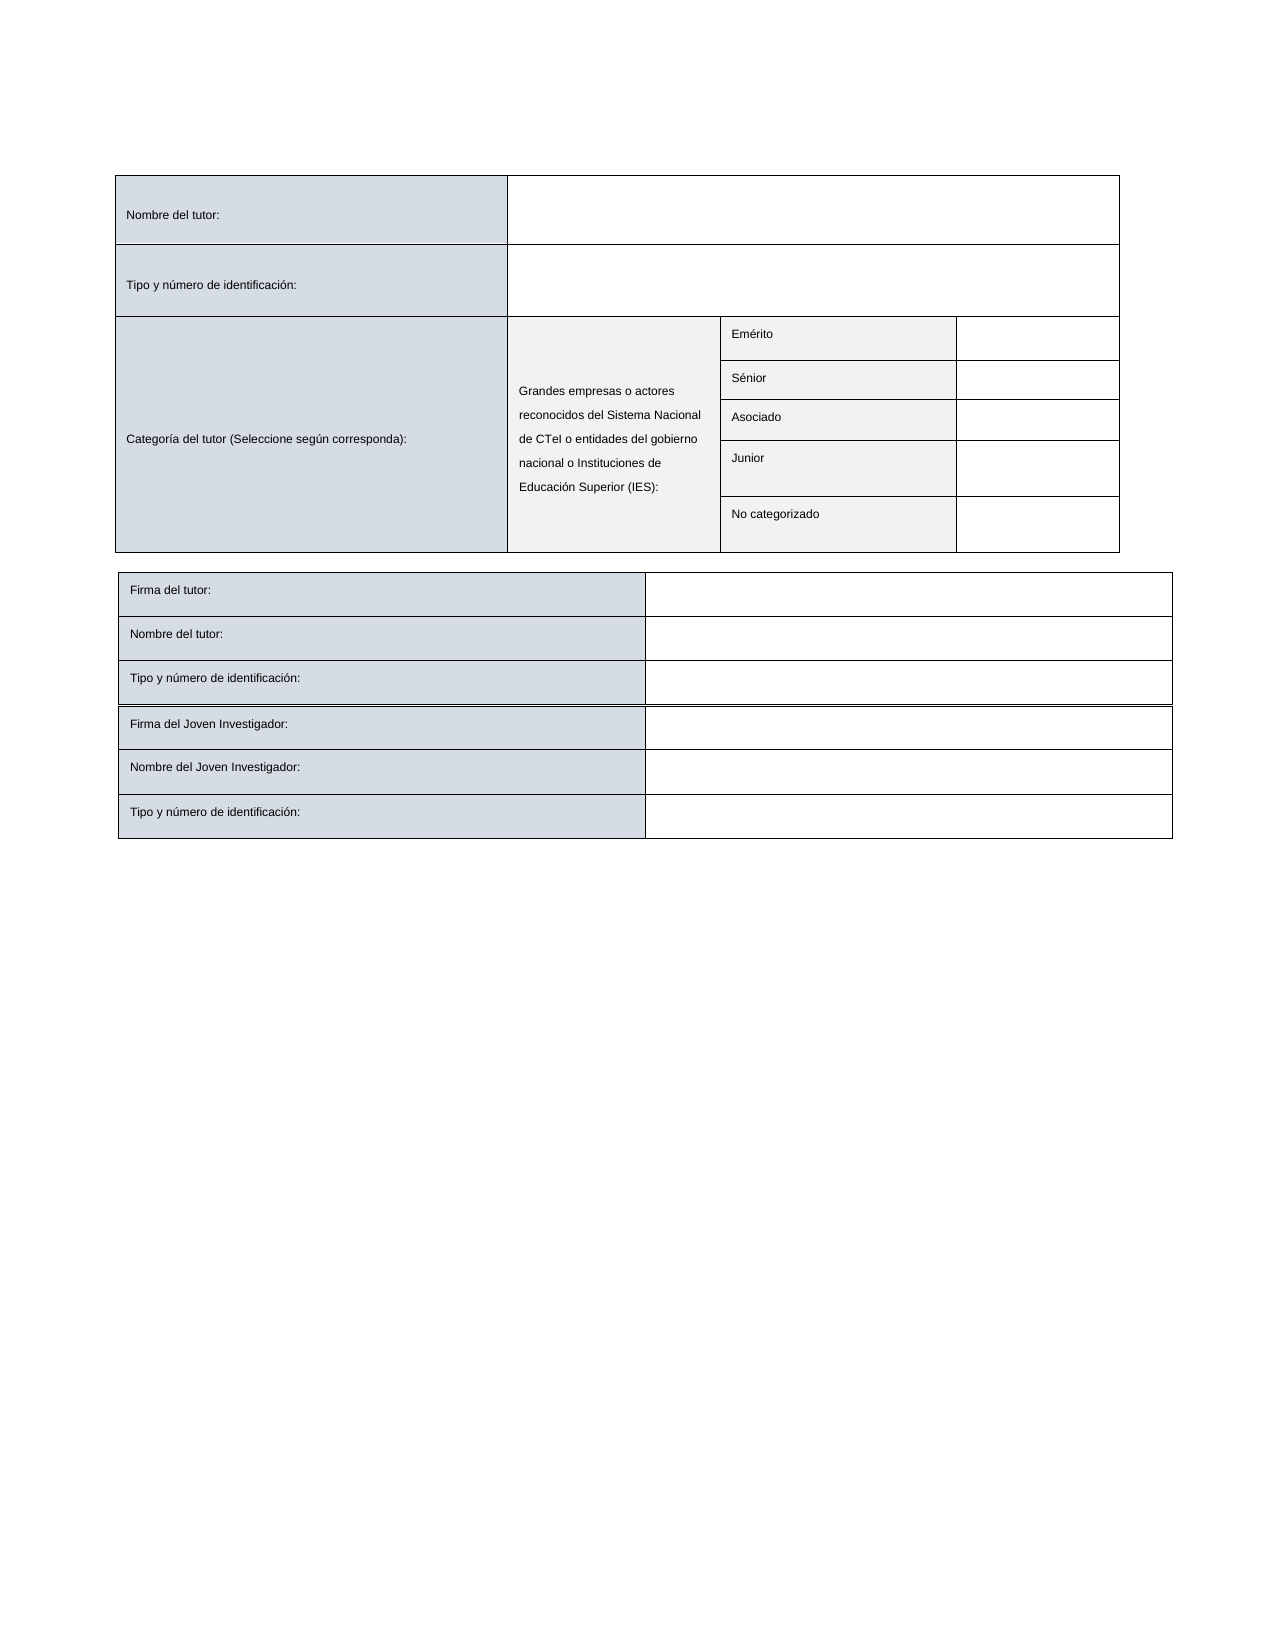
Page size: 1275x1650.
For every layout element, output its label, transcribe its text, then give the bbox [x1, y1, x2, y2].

table_cell Asociado [721, 400, 956, 440]
table_header [646, 573, 1172, 616]
table_header Firma del tutor: [119, 573, 645, 616]
table_cell Tipo y número de identificación: [119, 661, 645, 704]
table_cell [646, 661, 1172, 704]
table_cell [508, 245, 1119, 316]
table_cell Emérito [721, 317, 956, 360]
table_cell [646, 795, 1172, 838]
table_cell [957, 317, 1119, 360]
table_cell Junior [721, 441, 956, 496]
table_cell Tipo y número de identificación: [116, 245, 507, 316]
table_cell [957, 361, 1119, 399]
table_cell Sénior [721, 361, 956, 399]
table_cell Tipo y número de identificación: [119, 795, 645, 838]
table_cell Categoría del tutor (Seleccione según corresponda): [116, 317, 507, 552]
table_cell No categorizado [721, 497, 956, 552]
table_cell Nombre del Joven Investigador: [119, 750, 645, 794]
table_cell [646, 750, 1172, 794]
table_cell [957, 441, 1119, 496]
table_header [508, 176, 1119, 243]
table_header [646, 707, 1172, 749]
table_cell Nombre del tutor: [119, 617, 645, 660]
table_header Firma del Joven Investigador: [119, 707, 645, 749]
table_cell [646, 617, 1172, 660]
table_cell Grandes empresas o actores reconocidos del Sistema Nacional de CTeI o entidades del gobierno nacional o Instituciones de Educación Superior (IES): [508, 317, 720, 552]
table_cell [957, 497, 1119, 552]
table_header Nombre del tutor: [116, 176, 507, 243]
table_cell [957, 400, 1119, 440]
